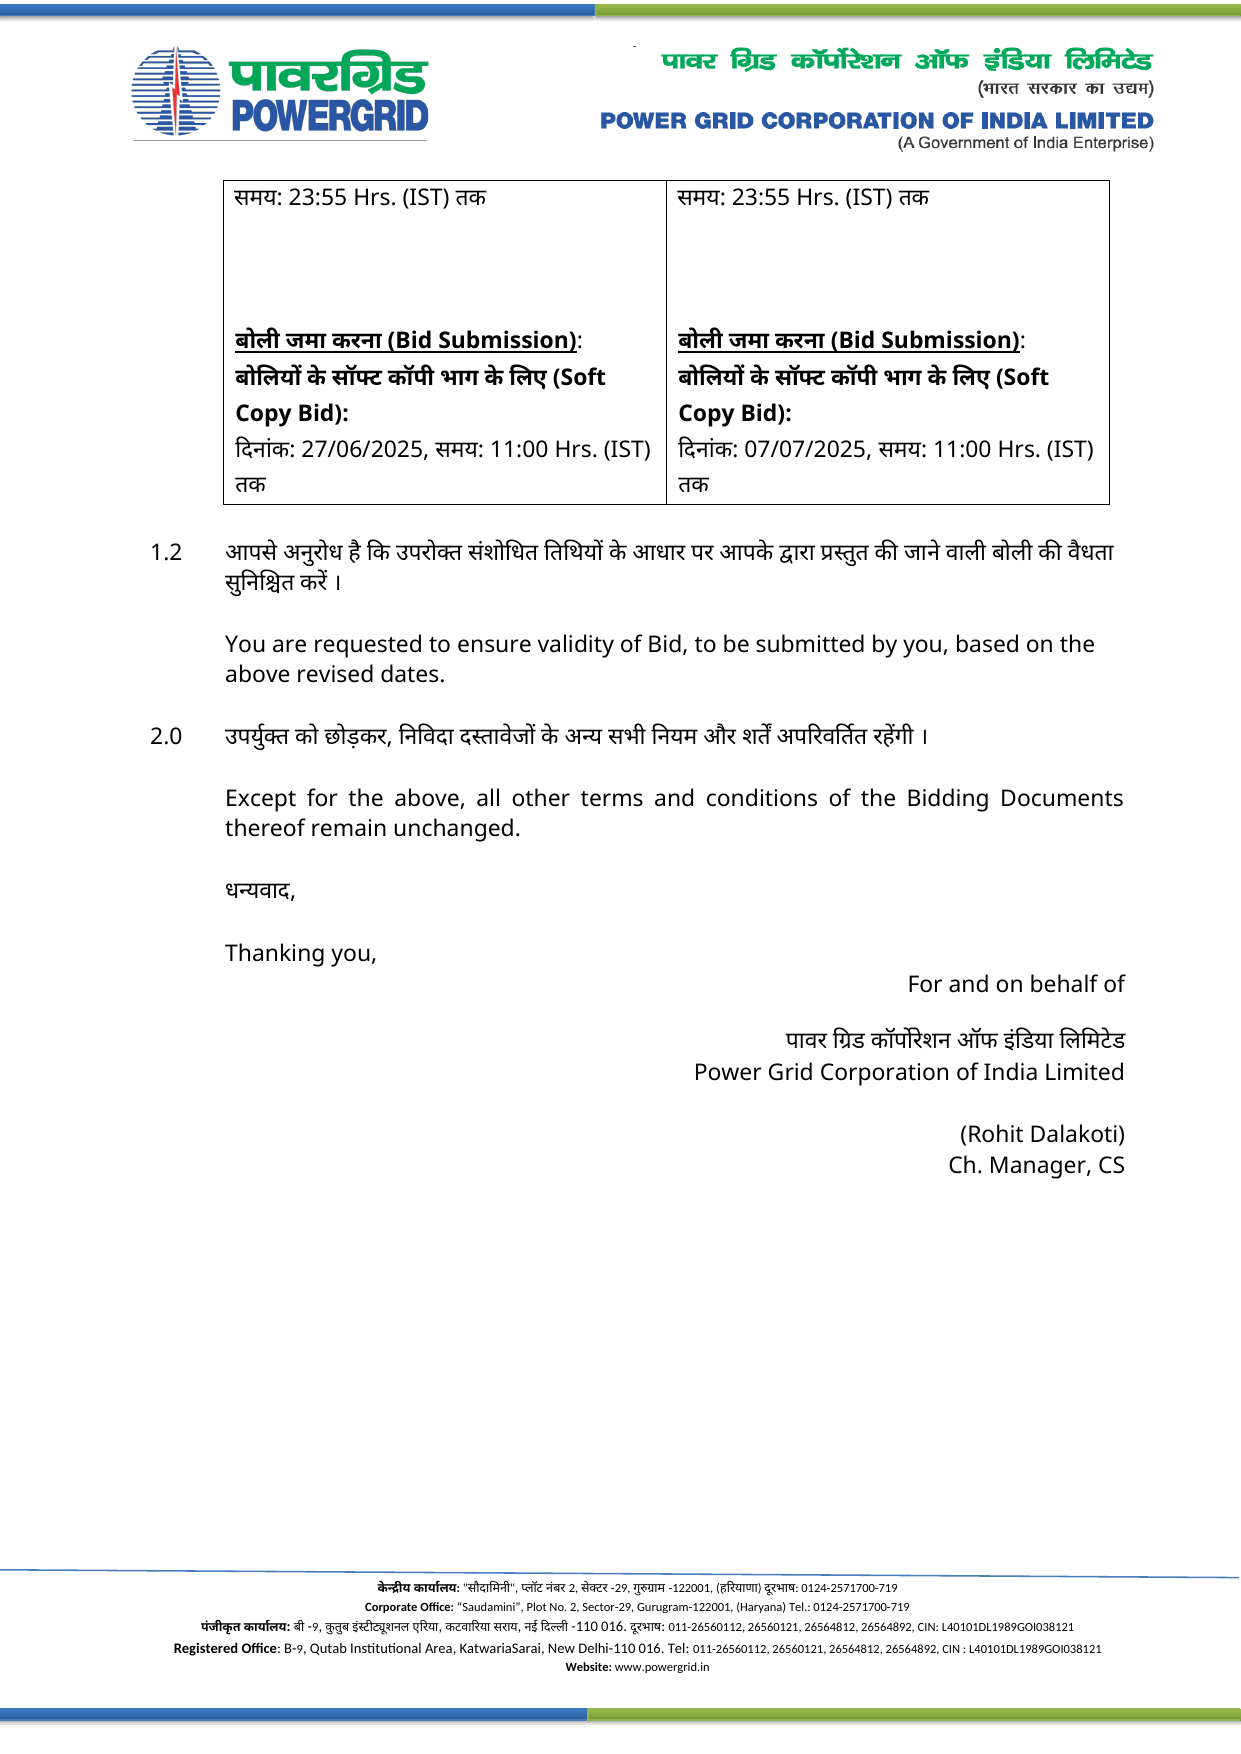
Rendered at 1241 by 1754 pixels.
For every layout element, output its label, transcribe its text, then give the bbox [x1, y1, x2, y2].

text धन्यवाद, [152, 874, 1125, 905]
text Except for the above, all other terms and conditions of the Bidding Documents thereof remain unchanged. [225, 781, 1125, 843]
picture [131, 46, 429, 141]
text Thanking you, [152, 936, 1125, 968]
text पावर ग्रिड कॉर्पोरेशन ऑफ इंडिया लिमिटेड [150, 1024, 1125, 1056]
text You are requested to ensure validity of Bid, to be submitted by you, based on the above revised dates. [150, 628, 1125, 689]
text Power Grid Corporation of India Limited [150, 1056, 1125, 1087]
text 2.0 उपर्युक्त को छोड़कर, निविदा दस्तावेजों के अन्य सभी नियम और शर्तें अपरिवर्तित रहेंगी । [150, 720, 1125, 751]
text (Rohit Dalakoti) [150, 1118, 1125, 1149]
text For and on behalf of [152, 968, 1125, 999]
text 1.2 आपसे अनुरोध है कि उपरोक्त संशोधित तिथियों के आधार पर आपके द्वारा प्रस्तुत की जाने वाली बोली की वैधता सुनिश्चित करें । [150, 536, 1125, 597]
picture [578, 46, 1158, 152]
text Ch. Manager, CS [150, 1149, 1125, 1181]
